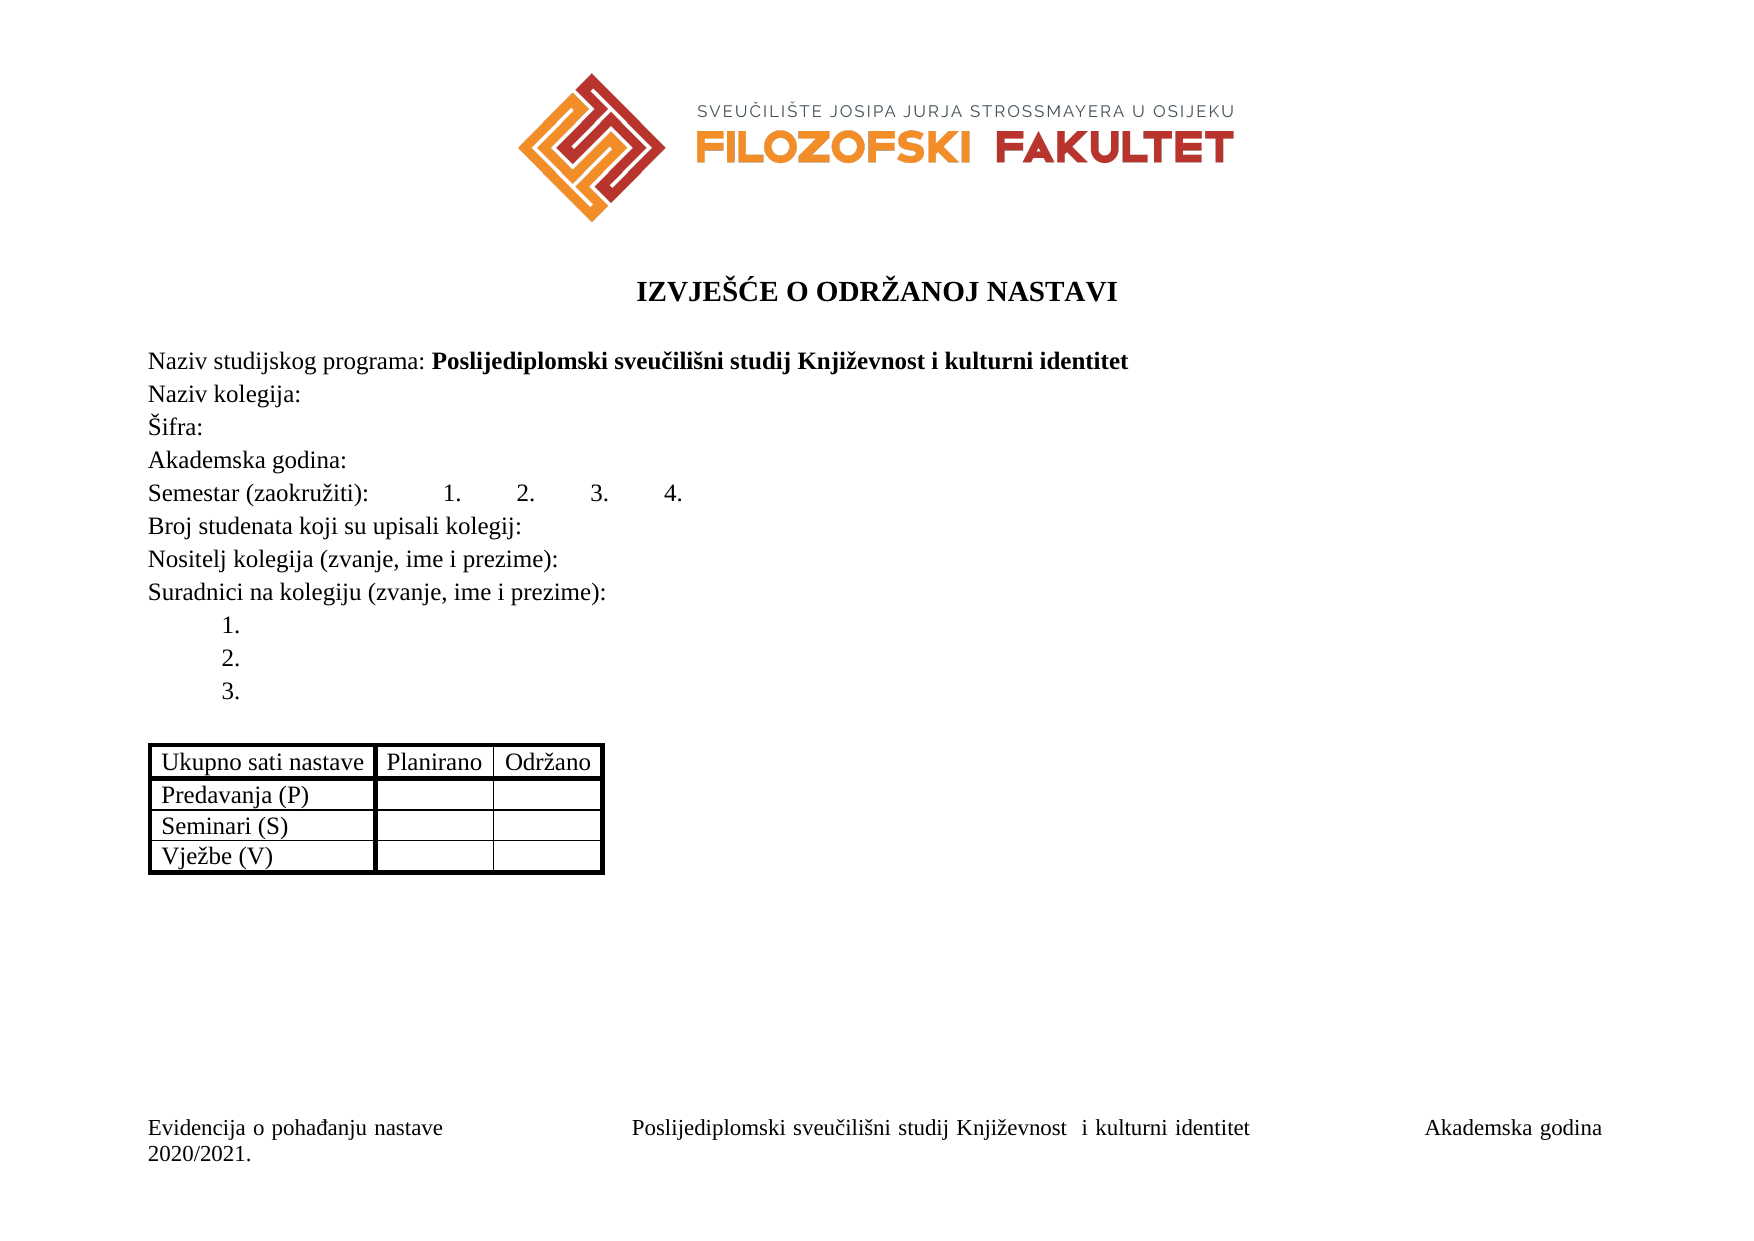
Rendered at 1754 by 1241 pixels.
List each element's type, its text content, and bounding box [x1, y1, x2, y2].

table_cell [378, 781, 493, 809]
table_cell Seminari (S) [152, 811, 373, 839]
text Akademska godina: [148, 445, 1606, 474]
table_cell [494, 781, 600, 809]
table_header Planirano [378, 747, 493, 776]
table_cell Predavanja (P) [152, 781, 373, 809]
text Nositelj kolegija (zvanje, ime i prezime): [148, 544, 1606, 573]
table_cell [494, 811, 600, 839]
text Suradnici na kolegiju (zvanje, ime i prezime): [148, 577, 1606, 606]
picture [518, 73, 1236, 222]
table_header Održano [494, 747, 600, 776]
table_cell Vježbe (V) [152, 841, 373, 870]
table_header Ukupno sati nastave [152, 747, 373, 776]
table_cell [378, 811, 493, 839]
text Broj studenata koji su upisali kolegij: [148, 511, 1606, 540]
table_cell [494, 841, 600, 870]
text 1. [148, 610, 1606, 639]
text 2. [148, 643, 1606, 672]
text IZVJEŠĆE O ODRŽANOJ NASTAVI [148, 274, 1606, 308]
text Šifra: [148, 412, 1606, 441]
text 3. [148, 676, 1606, 705]
text Naziv studijskog programa: Poslijediplomski sveučilišni studij Književnost i kulturni identitet [148, 346, 1606, 375]
text Semestar (zaokružiti): 1. 2. 3. 4. [148, 478, 1606, 507]
table_cell [378, 841, 493, 870]
text Naziv kolegija: [148, 379, 1606, 408]
